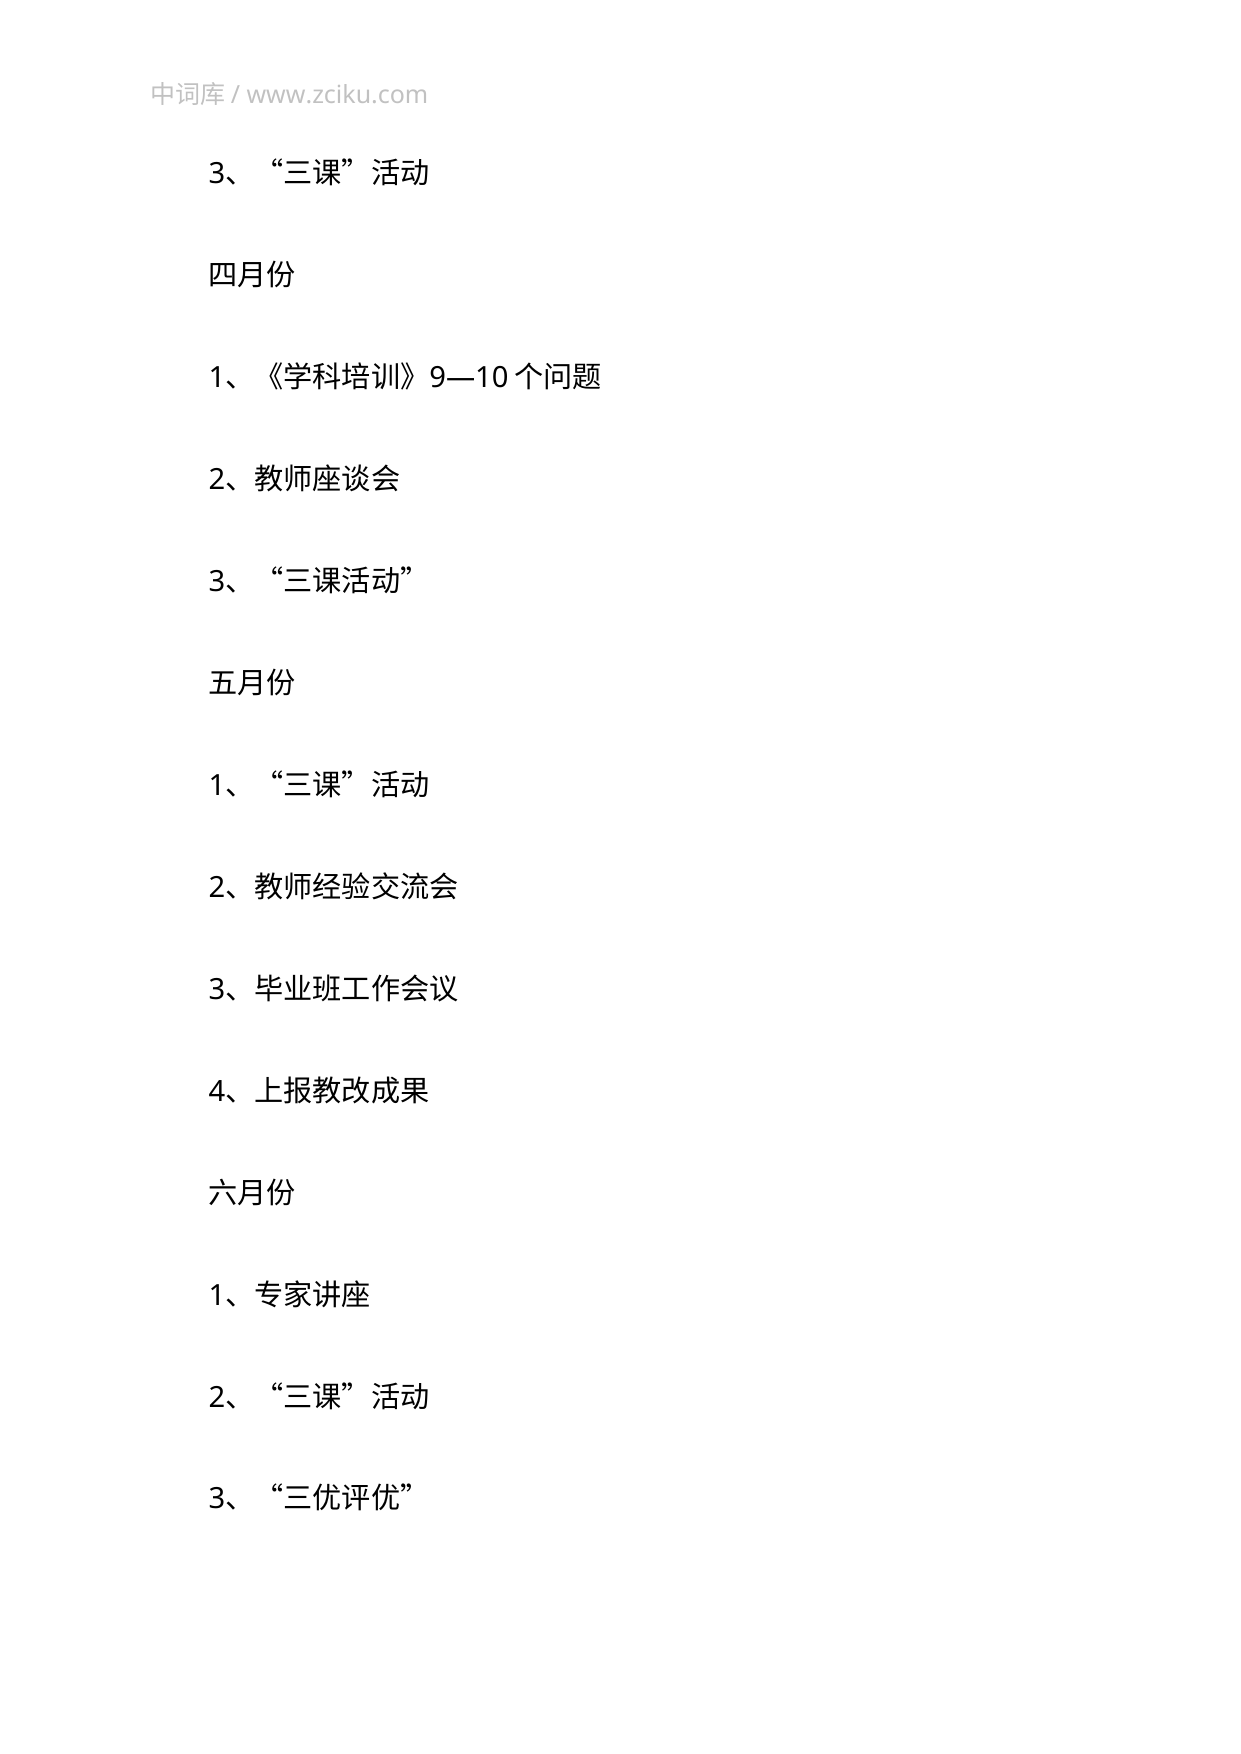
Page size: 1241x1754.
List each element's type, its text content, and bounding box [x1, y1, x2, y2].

text 2、教师座谈会 [150, 456, 1090, 498]
text 五月份 [150, 660, 1090, 702]
text 3、“三课”活动 [150, 150, 1090, 192]
text 1、《学科培训》9—10个问题 [150, 354, 1090, 396]
text 2、教师经验交流会 [150, 863, 1090, 906]
text 2、“三课”活动 [150, 1373, 1090, 1416]
text 六月份 [150, 1169, 1090, 1212]
text 3、“三优评优” [150, 1475, 1090, 1517]
text 四月份 [150, 252, 1090, 294]
text 3、“三课活动” [150, 558, 1090, 600]
text 4、上报教改成果 [150, 1067, 1090, 1110]
text 1、“三课”活动 [150, 761, 1090, 804]
text 3、毕业班工作会议 [150, 965, 1090, 1008]
text 1、专家讲座 [150, 1271, 1090, 1313]
